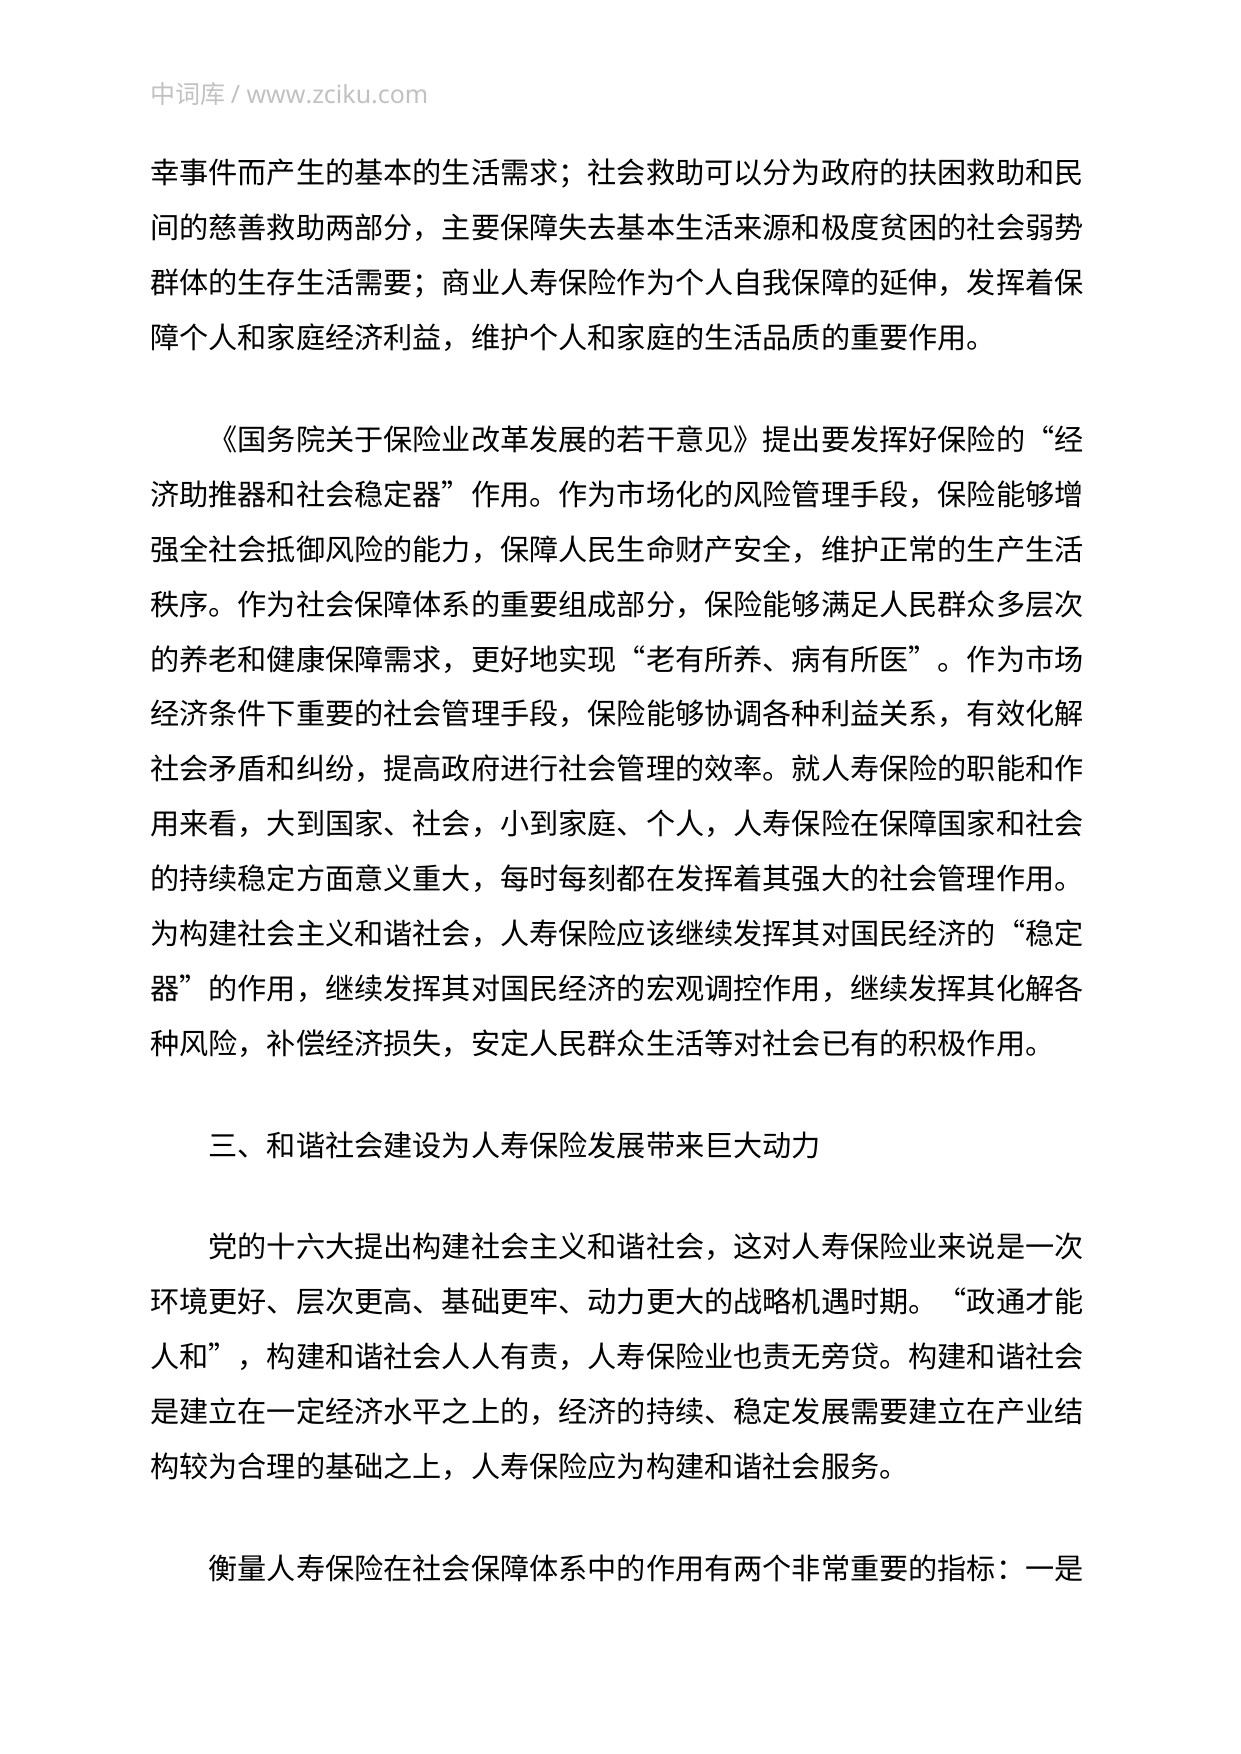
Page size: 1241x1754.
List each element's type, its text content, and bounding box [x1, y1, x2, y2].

text 党的十六大提出构建社会主义和谐社会，这对人寿保险业来说是一次环境更好、层次更高、基础更牢、动力更大的战略机遇时期。“政通才能人和”，构建和谐社会人人有责，人寿保险业也责无旁贷。构建和谐社会是建立在一定经济水平之上的，经济的持续、稳定发展需要建立在产业结构较为合理的基础之上，人寿保险应为构建和谐社会服务。 [150, 1224, 1090, 1486]
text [150, 1545, 1090, 1587]
text 《国务院关于保险业改革发展的若干意见》提出要发挥好保险的“经济助推器和社会稳定器”作用。作为市场化的风险管理手段，保险能够增强全社会抵御风险的能力，保障人民生命财产安全，维护正常的生产生活秩序。作为社会保障体系的重要组成部分，保险能够满足人民群众多层次的养老和健康保障需求，更好地实现“老有所养、病有所医”。作为市场经济条件下重要的社会管理手段，保险能够协调各种利益关系，有效化解社会矛盾和纠纷，提高政府进行社会管理的效率。就人寿保险的职能和作用来看，大到国家、社会，小到家庭、个人，人寿保险在保障国家和社会的持续稳定方面意义重大，每时每刻都在发挥着其强大的社会管理作用。为构建社会主义和谐社会，人寿保险应该继续发挥其对国民经济的“稳定器”的作用，继续发挥其对国民经济的宏观调控作用，继续发挥其化解各种风险，补偿经济损失，安定人民群众生活等对社会已有的积极作用。 [150, 416, 1090, 1063]
text 三、和谐社会建设为人寿保险发展带来巨大动力 [150, 1122, 1090, 1164]
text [150, 150, 1090, 357]
